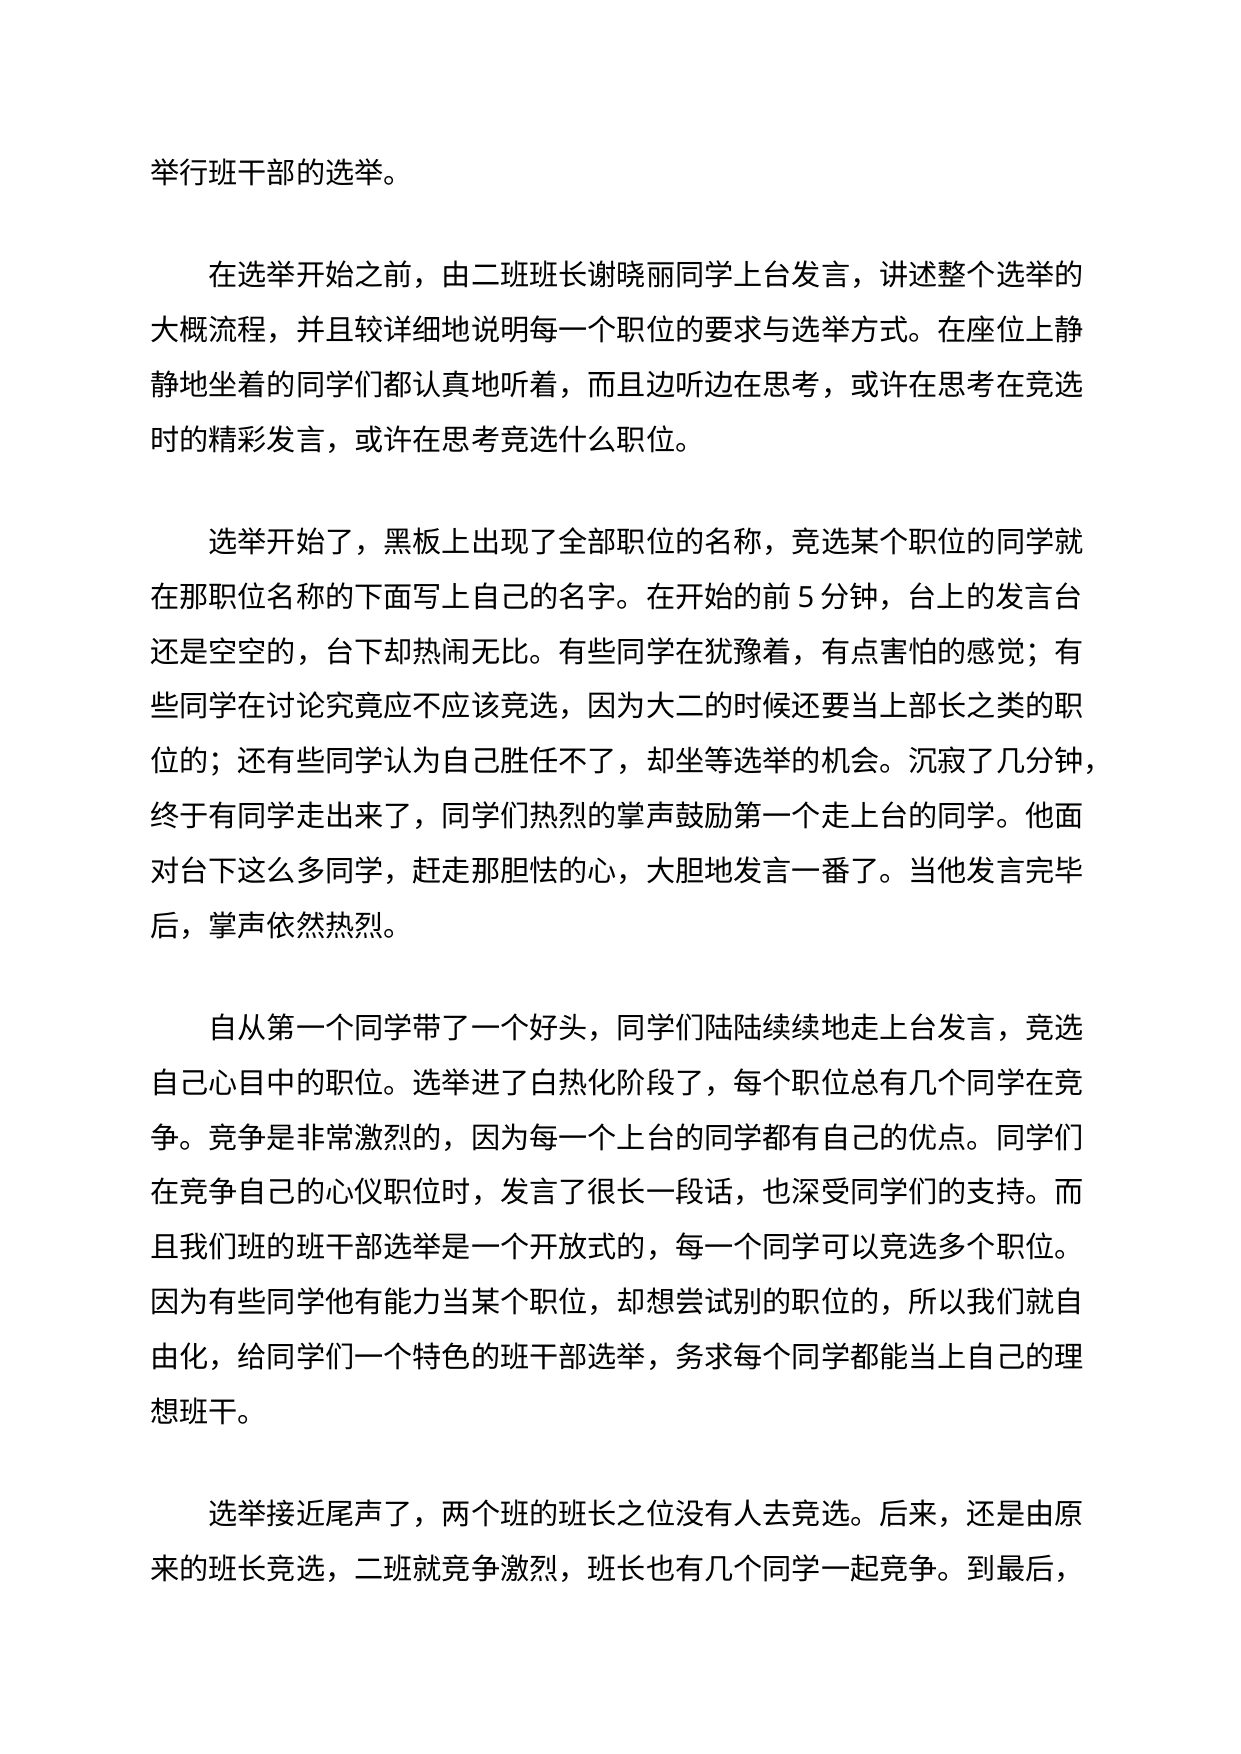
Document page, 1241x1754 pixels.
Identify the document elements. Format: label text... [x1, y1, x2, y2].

text 自从第一个同学带了一个好头，同学们陆陆续续地走上台发言，竞选自己心目中的职位。选举进了白热化阶段了，每个职位总有几个同学在竞争。竞争是非常激烈的，因为每一个上台的同学都有自己的优点。同学们在竞争自己的心仪职位时，发言了很长一段话，也深受同学们的支持。而且我们班的班干部选举是一个开放式的，每一个同学可以竞选多个职位。因为有些同学他有能力当某个职位，却想尝试别的职位的，所以我们就自由化，给同学们一个特色的班干部选举，务求每个同学都能当上自己的理想班干。 [150, 1004, 1090, 1431]
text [150, 150, 1090, 192]
text 在选举开始之前，由二班班长谢晓丽同学上台发言，讲述整个选举的大概流程，并且较详细地说明每一个职位的要求与选举方式。在座位上静静地坐着的同学们都认真地听着，而且边听边在思考，或许在思考在竞选时的精彩发言，或许在思考竞选什么职位。 [150, 252, 1090, 459]
text 选举开始了，黑板上出现了全部职位的名称，竞选某个职位的同学就在那职位名称的下面写上自己的名字。在开始的前5分钟，台上的发言台还是空空的，台下却热闹无比。有些同学在犹豫着，有点害怕的感觉；有些同学在讨论究竟应不应该竞选，因为大二的时候还要当上部长之类的职位的；还有些同学认为自己胜任不了，却坐等选举的机会。沉寂了几分钟，终于有同学走出来了，同学们热烈的掌声鼓励第一个走上台的同学。他面对台下这么多同学，赶走那胆怯的心，大胆地发言一番了。当他发言完毕后，掌声依然热烈。 [150, 518, 1090, 945]
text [150, 1490, 1090, 1588]
